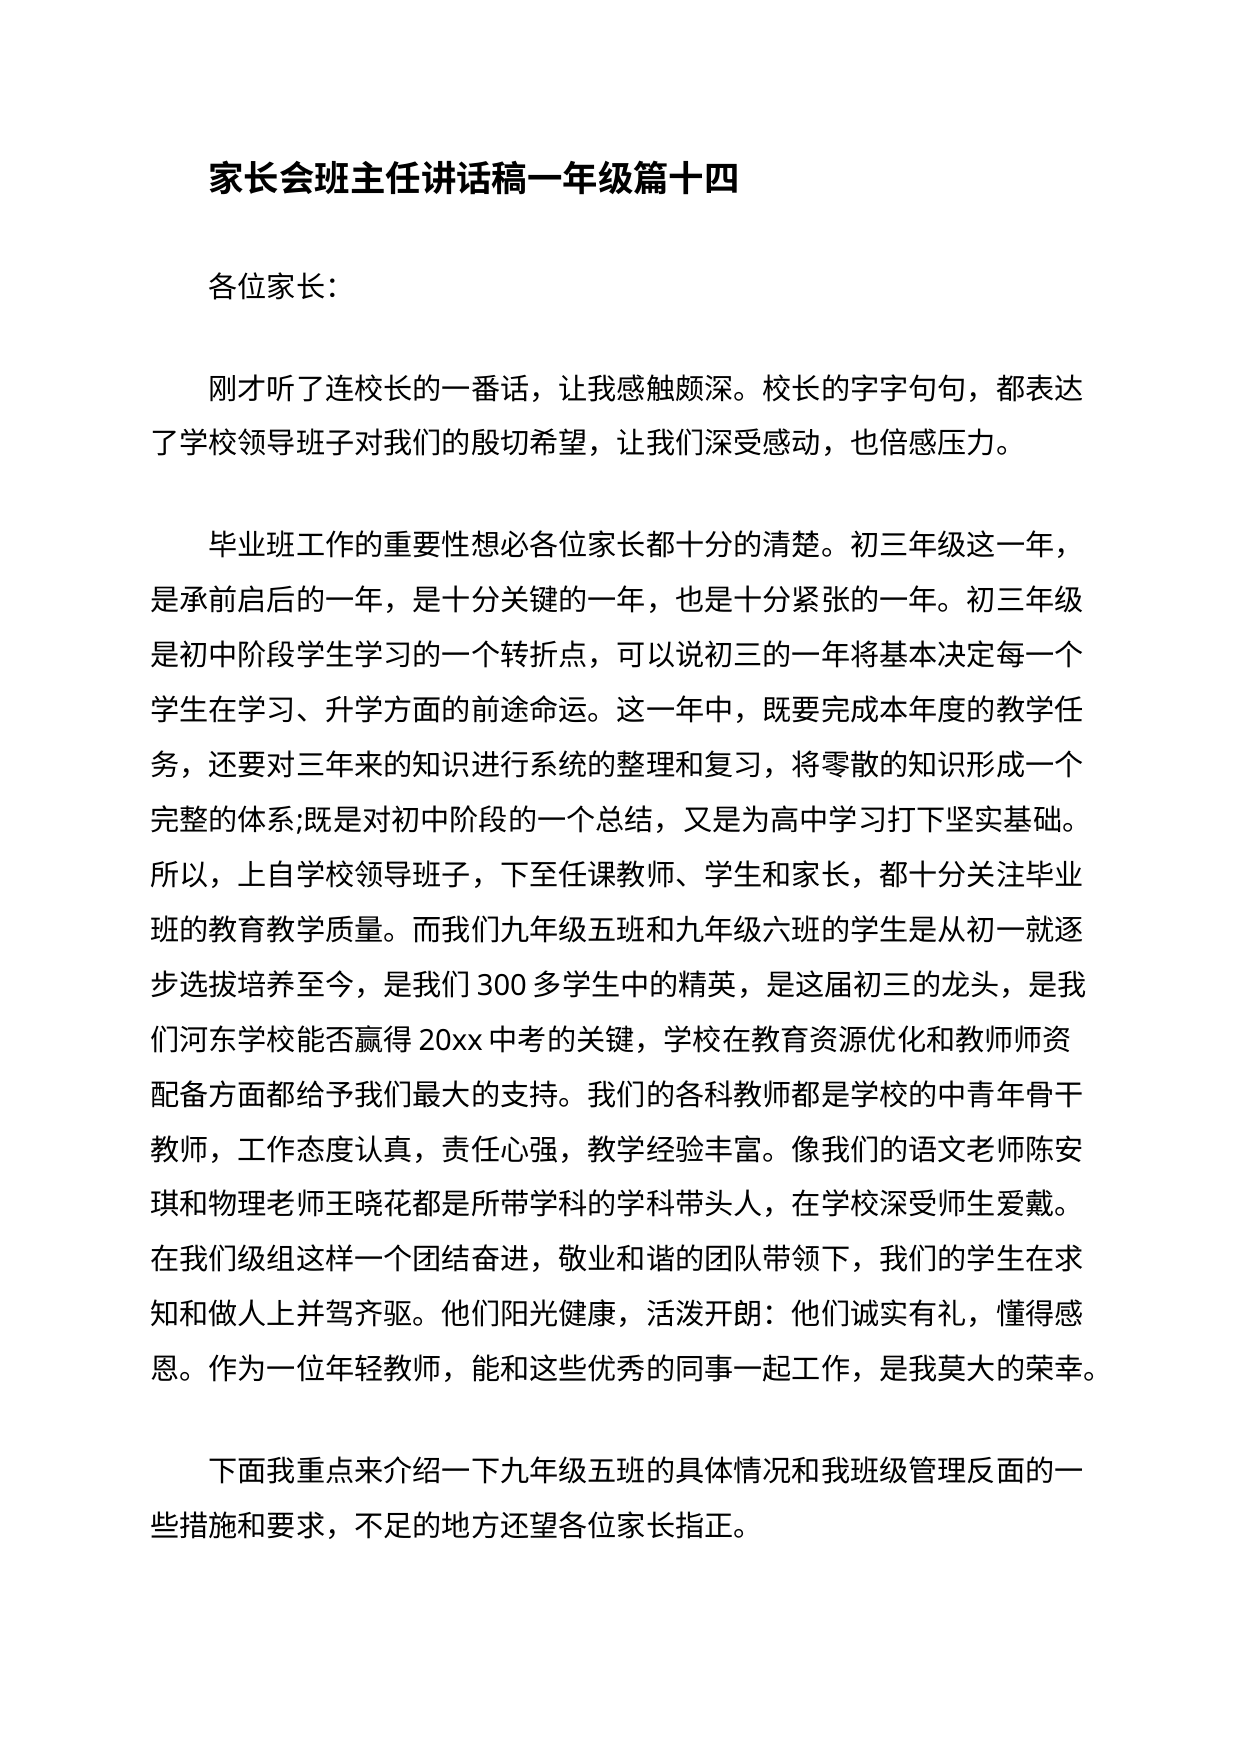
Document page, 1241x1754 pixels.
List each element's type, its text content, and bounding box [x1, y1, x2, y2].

text 下面我重点来介绍一下九年级五班的具体情况和我班级管理反面的一些措施和要求，不足的地方还望各位家长指正。 [150, 1447, 1090, 1544]
text 刚才听了连校长的一番话，让我感触颇深。校长的字字句句，都表达了学校领导班子对我们的殷切希望，让我们深受感动，也倍感压力。 [150, 365, 1090, 462]
text 家长会班主任讲话稿一年级篇十四 [150, 150, 1090, 201]
text 各位家长： [150, 263, 1090, 306]
text 毕业班工作的重要性想必各位家长都十分的清楚。初三年级这一年，是承前启后的一年，是十分关键的一年，也是十分紧张的一年。初三年级是初中阶段学生学习的一个转折点，可以说初三的一年将基本决定每一个学生在学习、升学方面的前途命运。这一年中，既要完成本年度的教学任务，还要对三年来的知识进行系统的整理和复习，将零散的知识形成一个完整的体系;既是对初中阶段的一个总结，又是为高中学习打下坚实基础。所以，上自学校领导班子，下至任课教师、学生和家长，都十分关注毕业班的教育教学质量。而我们九年级五班和九年级六班的学生是从初一就逐步选拔培养至今，是我们300多学生中的精英，是这届初三的龙头，是我们河东学校能否赢得20xx中考的关键，学校在教育资源优化和教师师资配备方面都给予我们最大的支持。我们的各科教师都是学校的中青年骨干教师，工作态度认真，责任心强，教学经验丰富。像我们的语文老师陈安琪和物理老师王晓花都是所带学科的学科带头人，在学校深受师生爱戴。在我们级组这样一个团结奋进，敬业和谐的团队带领下，我们的学生在求知和做人上并驾齐驱。他们阳光健康，活泼开朗：他们诚实有礼，懂得感恩。作为一位年轻教师，能和这些优秀的同事一起工作，是我莫大的荣幸。 [150, 522, 1090, 1388]
